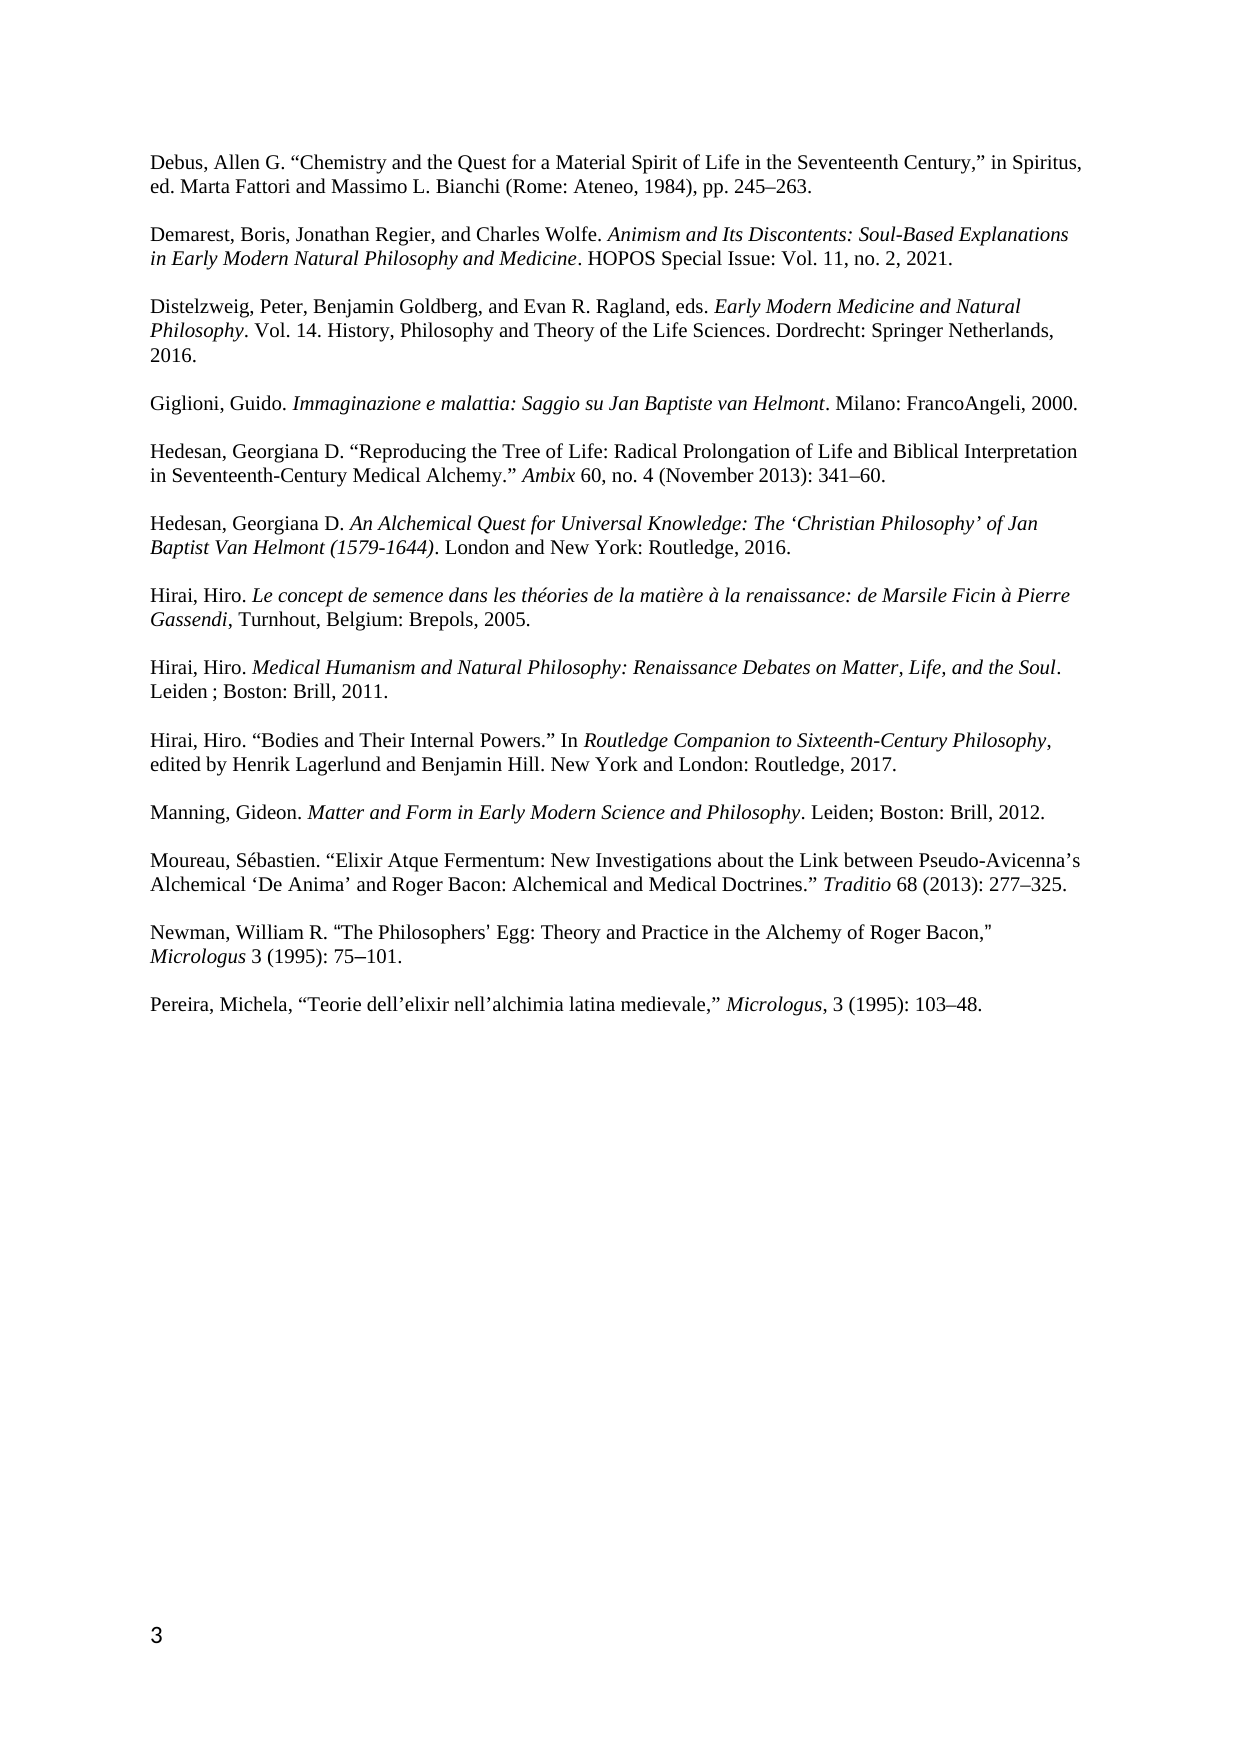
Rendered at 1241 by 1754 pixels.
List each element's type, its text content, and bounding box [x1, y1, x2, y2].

text Giglioni, Guido. Immaginazione e malattia: Saggio su Jan Baptiste van Helmont. Milano: FrancoAngeli, 2000. [150, 391, 1090, 415]
text Pereira, Michela, “Teorie dell’elixir nell’alchimia latina medievale,” Micrologus, 3 (1995): 103–48. [150, 992, 1090, 1016]
text Hirai, Hiro. Medical Humanism and Natural Philosophy: Renaissance Debates on Matter, Life, and the Soul. Leiden ; Boston: Brill, 2011. [150, 655, 1090, 703]
text Hedesan, Georgiana D. “Reproducing the Tree of Life: Radical Prolongation of Life and Biblical Interpretation in Seventeenth-Century Medical Alchemy.” Ambix 60, no. 4 (November 2013): 341–60. [150, 439, 1090, 487]
text Demarest, Boris, Jonathan Regier, and Charles Wolfe. Animism and Its Discontents: Soul-Based Explanations in Early Modern Natural Philosophy and Medicine. HOPOS Special Issue: Vol. 11, no. 2, 2021. [150, 222, 1090, 270]
text Distelzweig, Peter, Benjamin Goldberg, and Evan R. Ragland, eds. Early Modern Medicine and Natural Philosophy. Vol. 14. History, Philosophy and Theory of the Life Sciences. Dordrecht: Springer Netherlands, 2016. [150, 294, 1090, 367]
text Hedesan, Georgiana D. An Alchemical Quest for Universal Knowledge: The ‘Christian Philosophy’ of Jan Baptist Van Helmont (1579-1644). London and New York: Routledge, 2016. [150, 511, 1090, 559]
text Hirai, Hiro. Le concept de semence dans les théories de la matière à la renaissance: de Marsile Ficin à Pierre Gassendi, Turnhout, Belgium: Brepols, 2005. [150, 583, 1090, 631]
text Moureau, Sébastien. “Elixir Atque Fermentum: New Investigations about the Link between Pseudo-Avicenna’s Alchemical ‘De Anima’ and Roger Bacon: Alchemical and Medical Doctrines.” Traditio 68 (2013): 277–325. [150, 848, 1090, 896]
text Debus, Allen G. “Chemistry and the Quest for a Material Spirit of Life in the Seventeenth Century,” in Spiritus, ed. Marta Fattori and Massimo L. Bianchi (Rome: Ateneo, 1984), pp. 245–263. [150, 150, 1090, 198]
text Manning, Gideon. Matter and Form in Early Modern Science and Philosophy. Leiden; Boston: Brill, 2012. [150, 800, 1090, 824]
text Newman, William R. “The Philosophers’ Egg: Theory and Practice in the Alchemy of Roger Bacon,” Micrologus 3 (1995): 75–101. [150, 920, 1090, 968]
text Hirai, Hiro. “Bodies and Their Internal Powers.” In Routledge Companion to Sixteenth-Century Philosophy, edited by Henrik Lagerlund and Benjamin Hill. New York and London: Routledge, 2017. [150, 727, 1090, 776]
